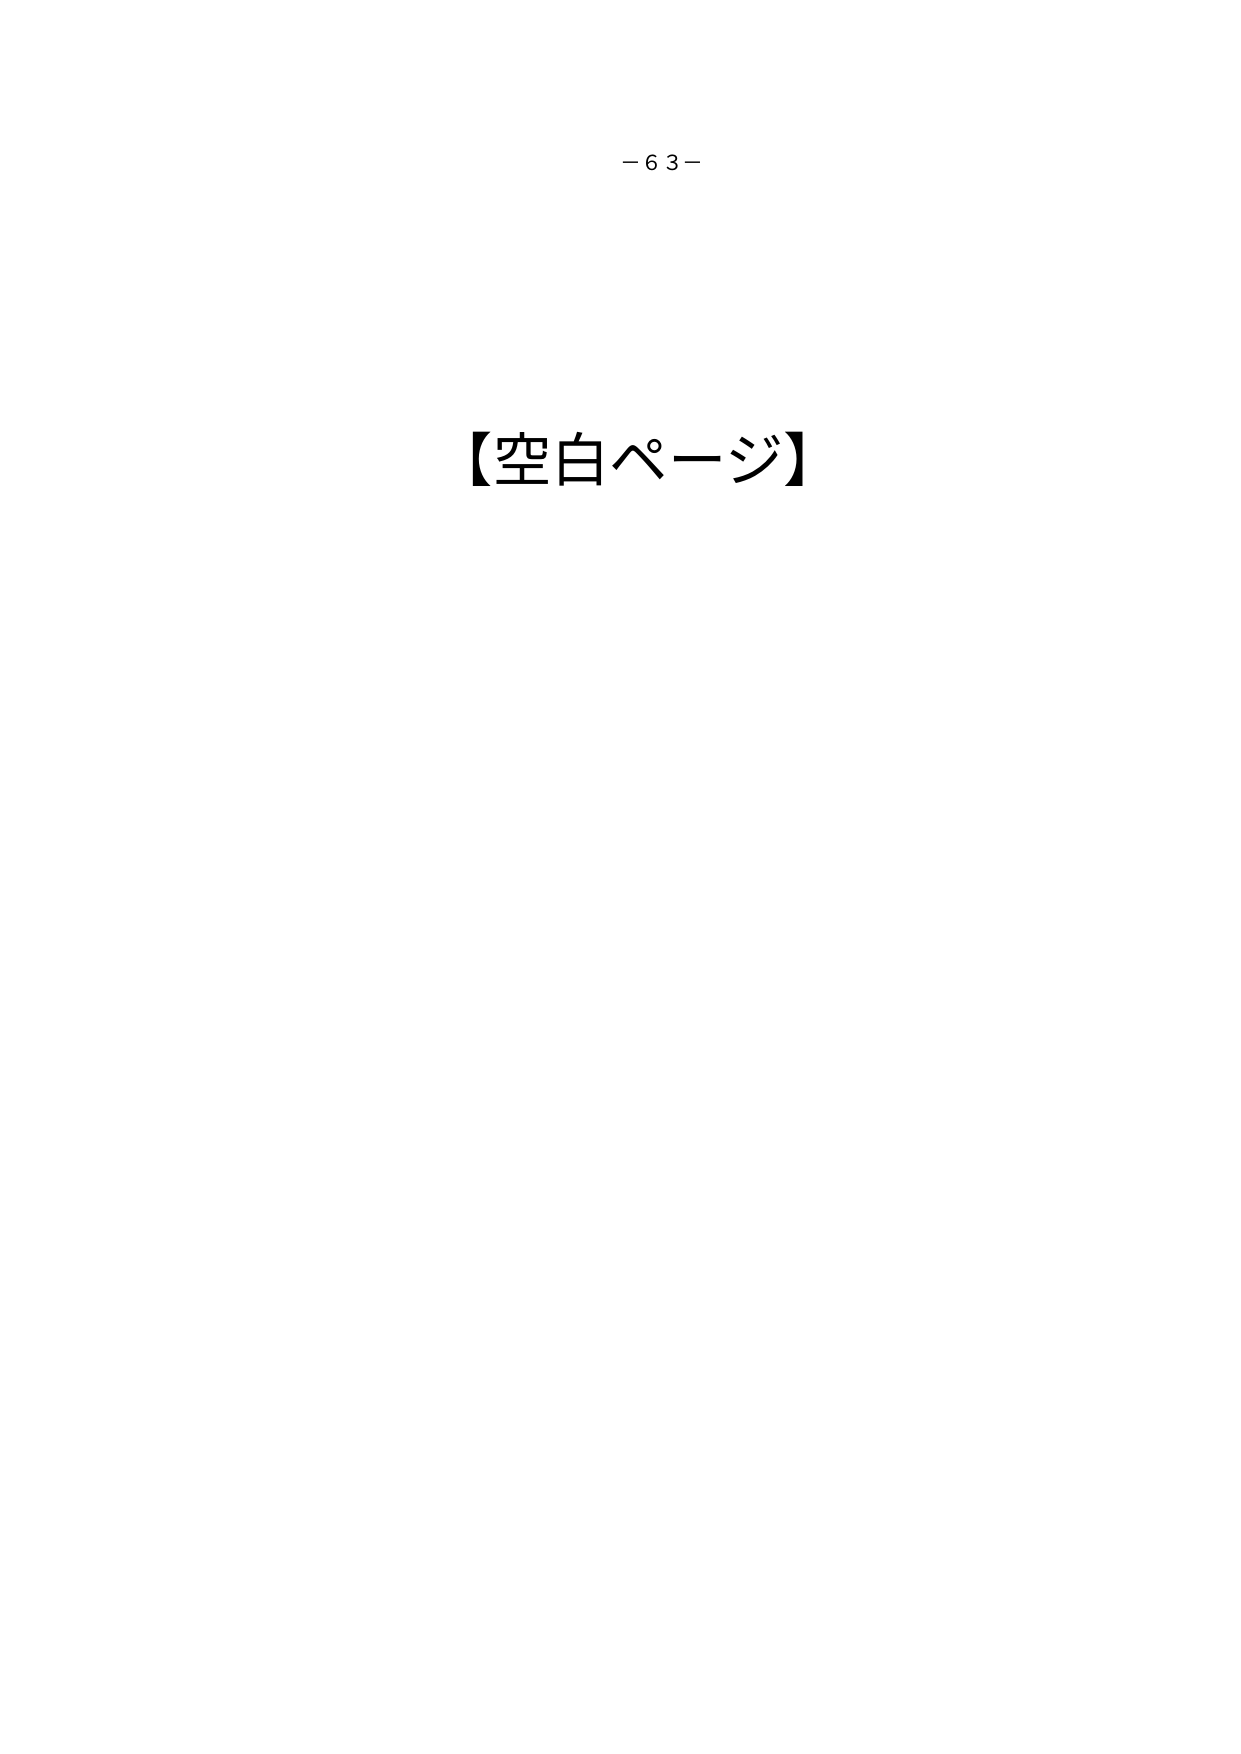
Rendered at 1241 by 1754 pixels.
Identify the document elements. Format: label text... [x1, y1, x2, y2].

text －６３－ [89, 147, 1152, 177]
